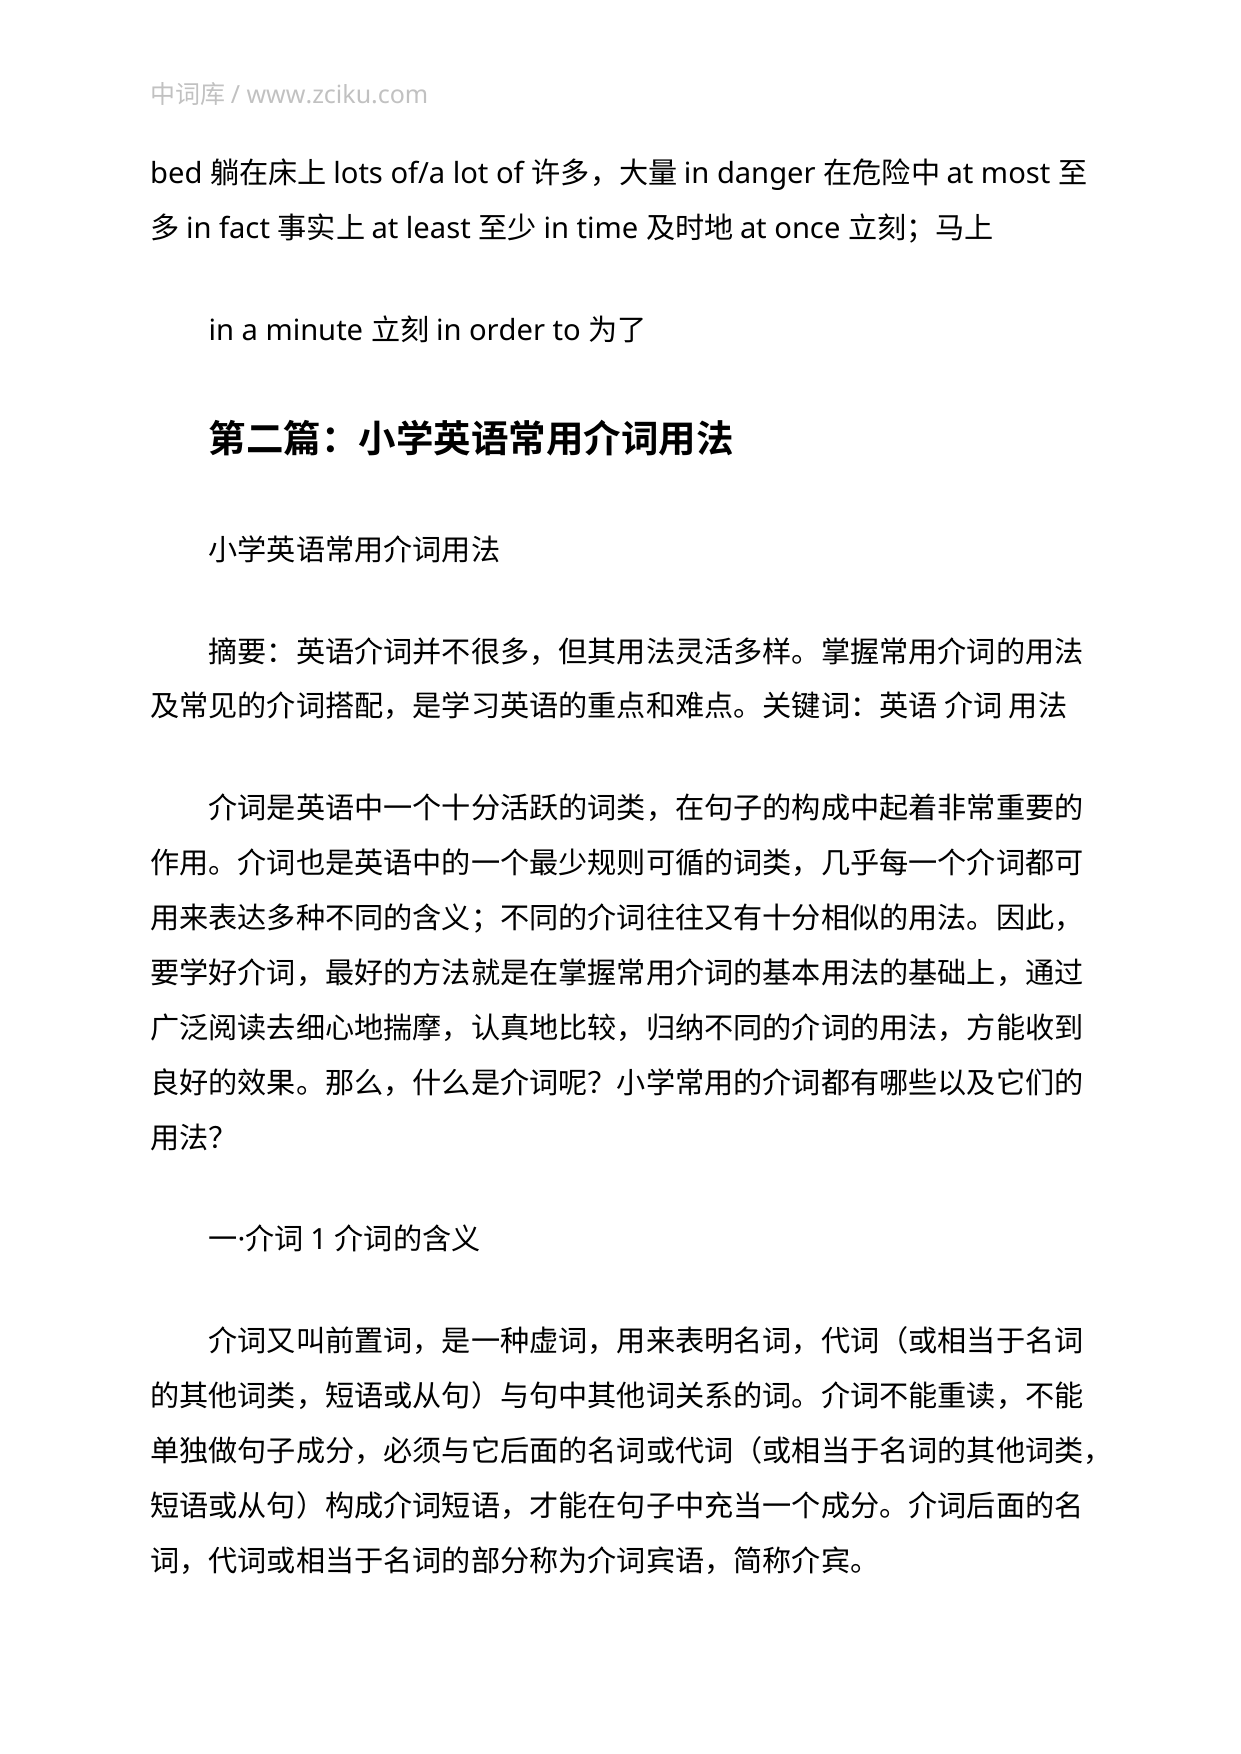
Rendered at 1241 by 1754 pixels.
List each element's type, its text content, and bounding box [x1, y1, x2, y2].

text in a minute 立刻 in order to 为了 [150, 307, 1090, 349]
text 一·介词 1 介词的含义 [150, 1216, 1090, 1258]
text 摘要：英语介词并不很多，但其用法灵活多样。掌握常用介词的用法及常见的介词搭配，是学习英语的重点和难点。关键词：英语 介词 用法 [150, 628, 1090, 725]
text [150, 150, 1090, 247]
text 第二篇：小学英语常用介词用法 [150, 409, 1090, 463]
text 介词是英语中一个十分活跃的词类，在句子的构成中起着非常重要的作用。介词也是英语中的一个最少规则可循的词类，几乎每一个介词都可用来表达多种不同的含义；不同的介词往往又有十分相似的用法。因此，要学好介词，最好的方法就是在掌握常用介词的基本用法的基础上，通过广泛阅读去细心地揣摩，认真地比较，归纳不同的介词的用法，方能收到良好的效果。那么，什么是介词呢？小学常用的介词都有哪些以及它们的用法？ [150, 785, 1090, 1156]
text 小学英语常用介词用法 [150, 526, 1090, 569]
text 介词又叫前置词，是一种虚词，用来表明名词，代词（或相当于名词的其他词类，短语或从句）与句中其他词关系的词。介词不能重读，不能单独做句子成分，必须与它后面的名词或代词（或相当于名词的其他词类，短语或从句）构成介词短语，才能在句子中充当一个成分。介词后面的名词，代词或相当于名词的部分称为介词宾语，简称介宾。 [150, 1318, 1090, 1580]
